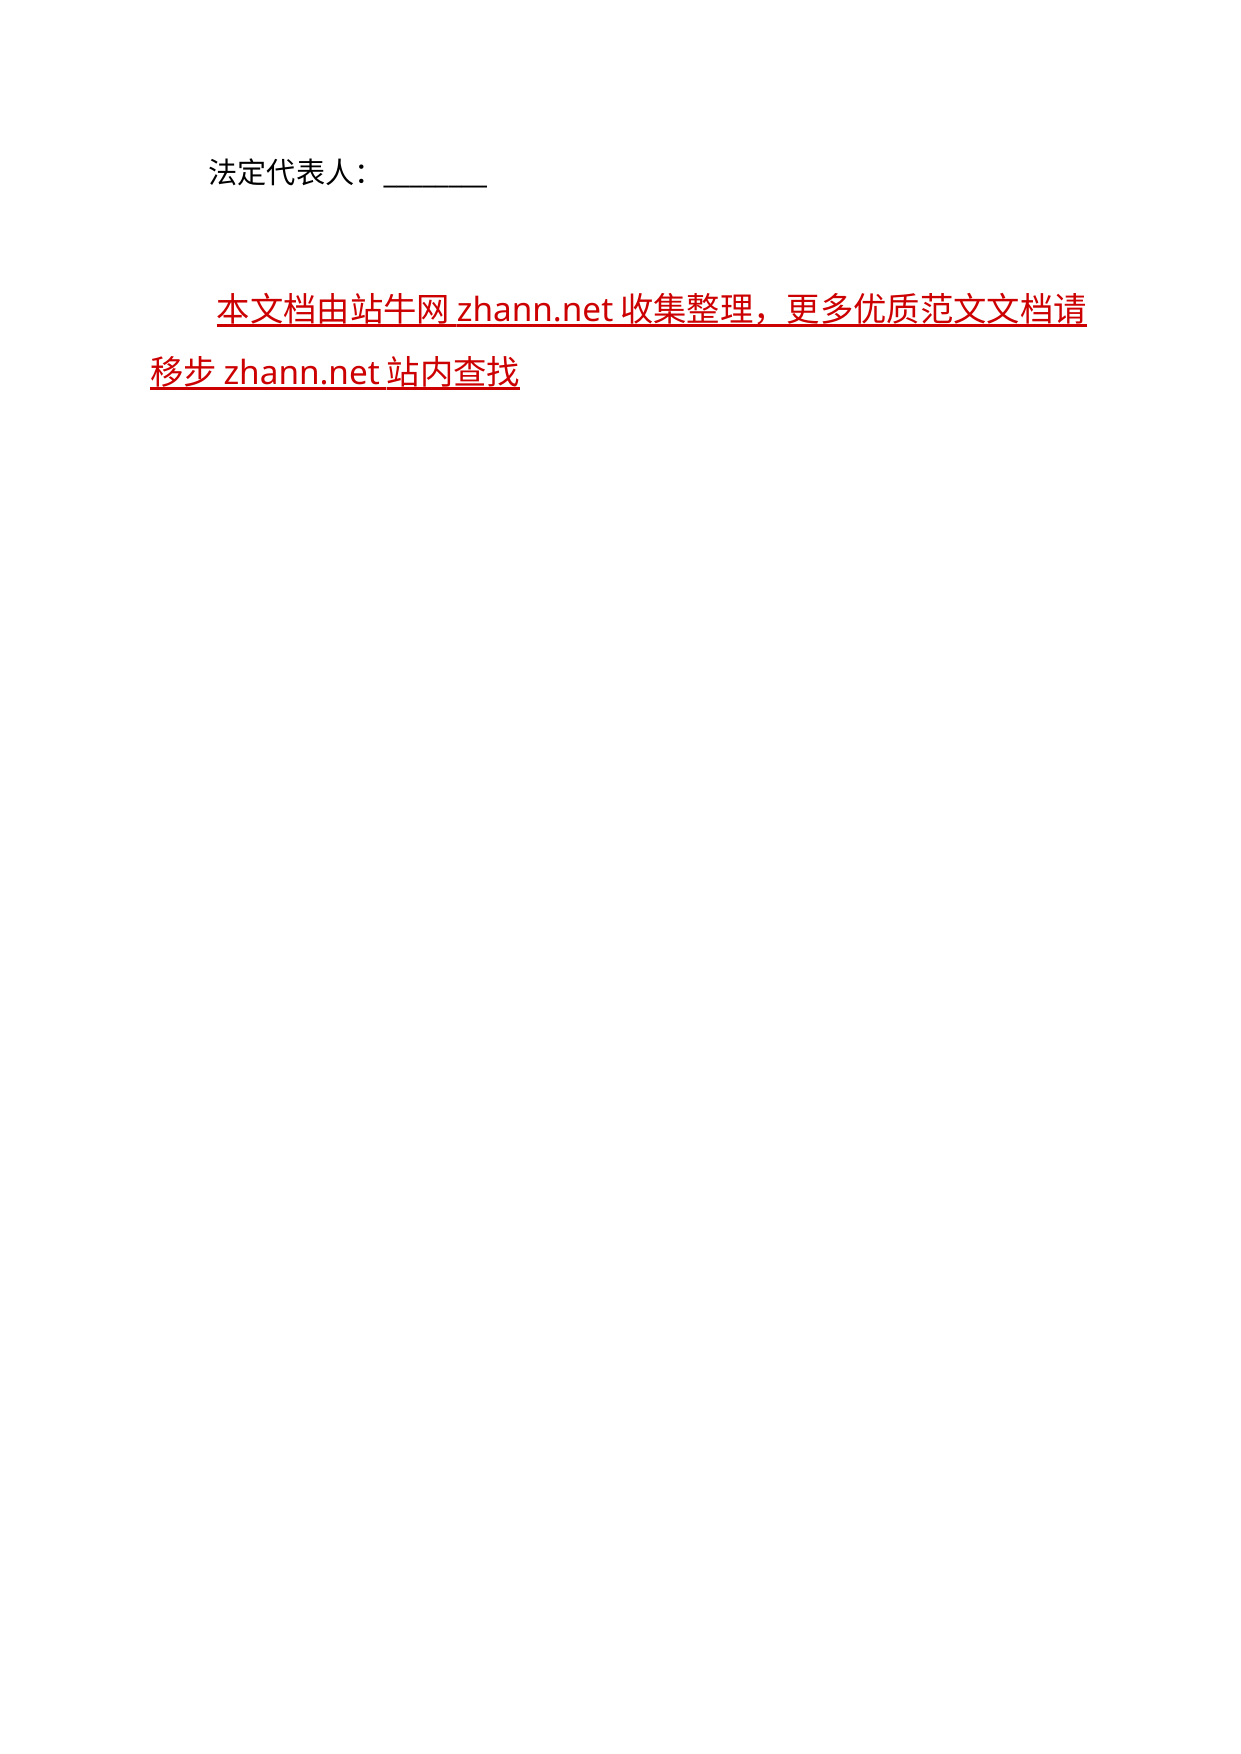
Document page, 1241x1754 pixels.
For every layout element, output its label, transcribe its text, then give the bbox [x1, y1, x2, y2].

text 本文档由站牛网zhann.net收集整理，更多优质范文文档请移步zhann.net站内查找 [150, 283, 1090, 394]
text 法定代表人：________ [150, 150, 1090, 192]
